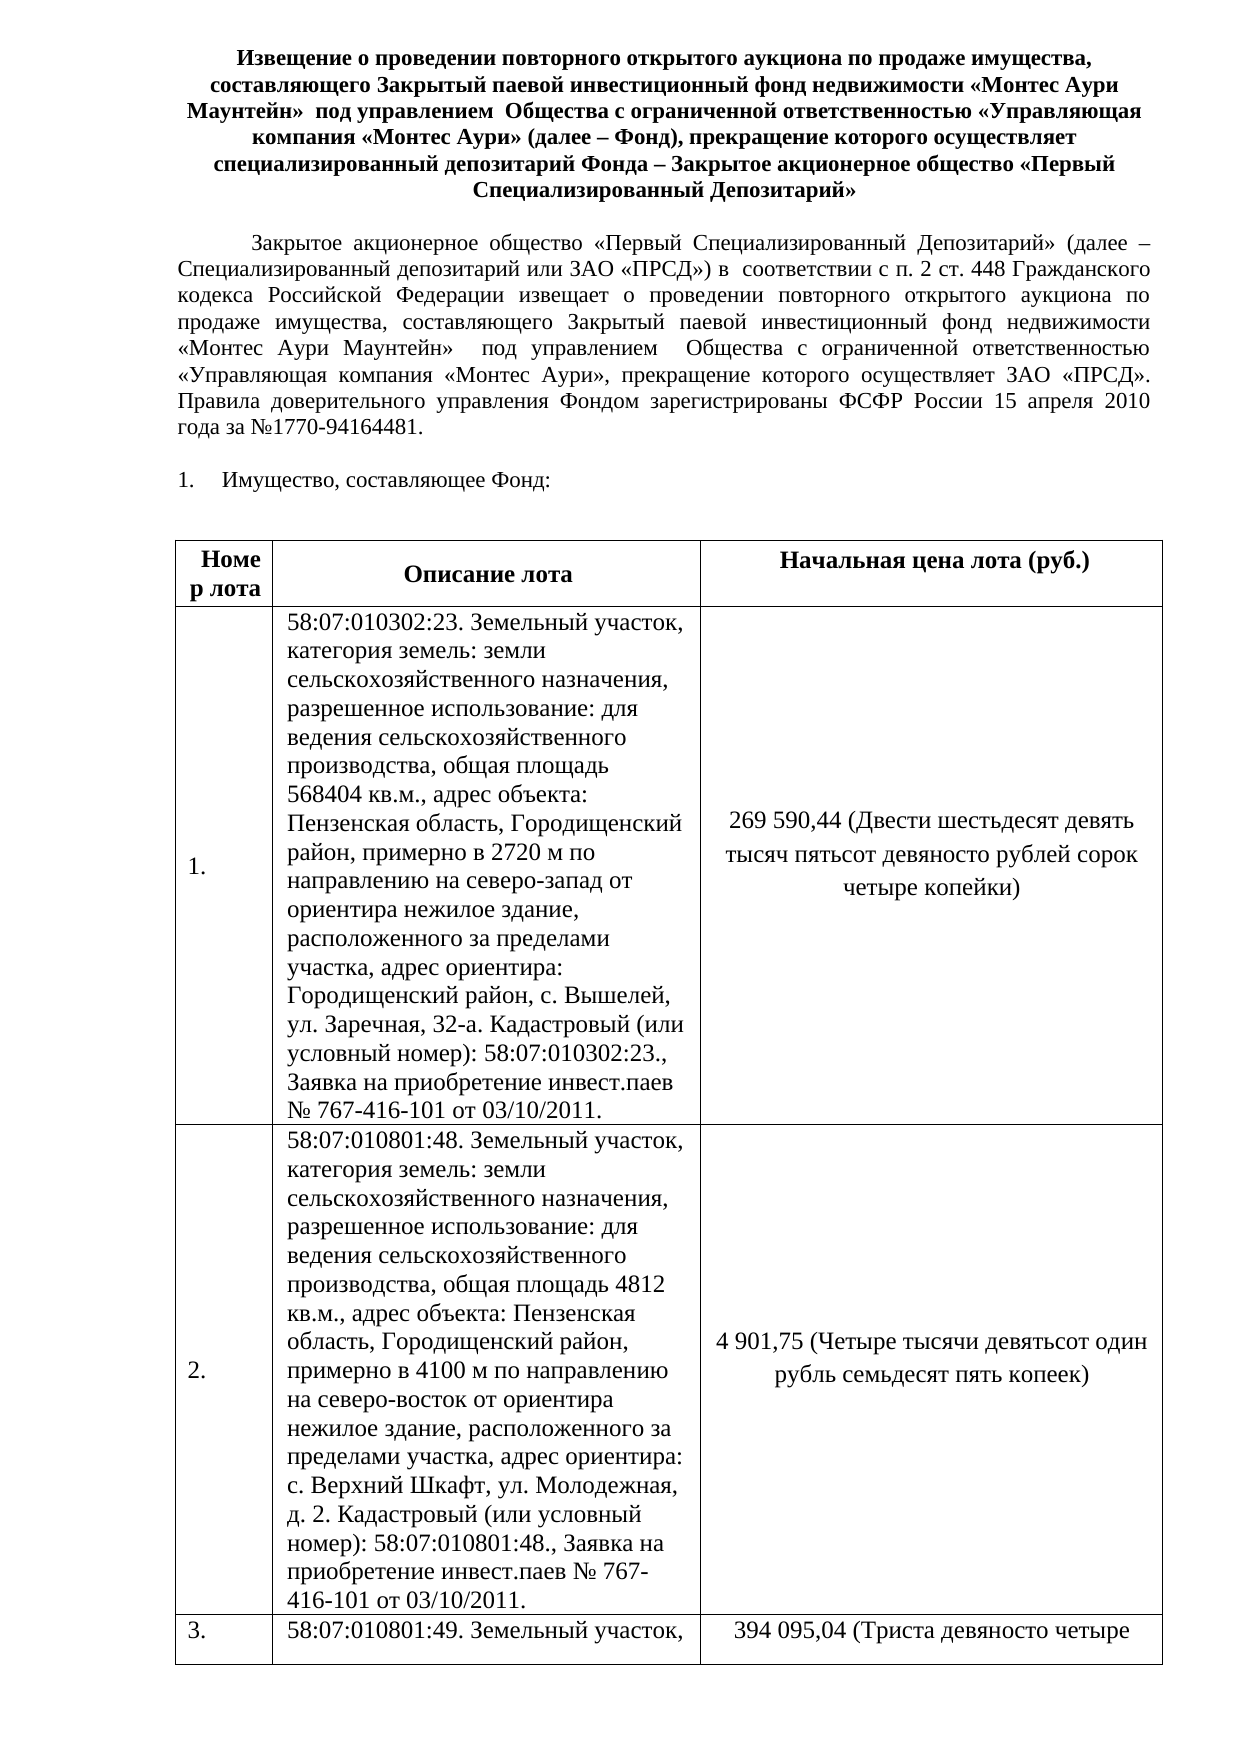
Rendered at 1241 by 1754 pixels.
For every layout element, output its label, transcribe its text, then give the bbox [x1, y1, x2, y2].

table_cell [176, 607, 272, 1124]
table_cell 58:07:010302:23. Земельный участок, категория земель: земли сельскохозяйственного назначения, разрешенное использование: для ведения сельскохозяйственного производства, общая площадь 568404 кв.м., адрес объекта: Пензенская область, Городищенский район, примерно в 2720 м по направлению на северо-запад от ориентира нежилое здание, расположенного за пределами участка, адрес ориентира: Городищенский район, с. Вышелей, ул. Заречная, 32-а. Кадастровый (или условный номер): 58:07:010302:23., Заявка на приобретение инвест.паев № 767-416-101 от 03/10/2011. [273, 607, 700, 1124]
table_cell 269 590,44 (Двести шестьдесят девять тысяч пятьсот девяносто рублей сорок четыре копейки) [701, 607, 1162, 1124]
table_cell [273, 1615, 700, 1664]
table_header Описание лота [273, 541, 700, 606]
table_cell [176, 1615, 272, 1664]
text Закрытое акционерное общество «Первый Специализированный Депозитарий» (далее – Специализированный депозитарий или ЗАО «ПРСД») в соответствии с п. 2 ст. 448 Гражданского кодекса Российской Федерации извещает о проведении повторного открытого аукциона по продаже имущества, составляющего Закрытый паевой инвестиционный фонд недвижимости «Монтес Аури Маунтейн» под управлением Общества с ограниченной ответственностью «Управляющая компания «Монтес Аури», прекращение которого осуществляет ЗАО «ПРСД». Правила доверительного управления Фондом зарегистрированы ФСФР России 15 апреля 2010 года за №1770-94164481. [177, 229, 1152, 440]
text Извещение о проведении повторного открытого аукциона по продаже имущества, составляющего Закрытый паевой инвестиционный фонд недвижимости «Монтес Аури Маунтейн» под управлением Общества с ограниченной ответственностью «Управляющая компания «Монтес Аури» (далее – Фонд), прекращение которого осуществляет специализированный депозитарий Фонда – Закрытое акционерное общество «Первый Специализированный Депозитарий» [177, 44, 1152, 202]
table_cell [176, 1125, 272, 1614]
table_cell 58:07:010801:48. Земельный участок, категория земель: земли сельскохозяйственного назначения, разрешенное использование: для ведения сельскохозяйственного производства, общая площадь 4812 кв.м., адрес объекта: Пензенская область, Городищенский район, примерно в 4100 м по направлению на северо-восток от ориентира нежилое здание, расположенного за пределами участка, адрес ориентира: с. Верхний Шкафт, ул. Молодежная, д. 2. Кадастровый (или условный номер): 58:07:010801:48., Заявка на приобретение инвест.паев № 767-416-101 от 03/10/2011. [273, 1125, 700, 1614]
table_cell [701, 1615, 1162, 1664]
table_cell 4 901,75 (Четыре тысячи девятьсот один рубль семьдесят пять копеек) [701, 1125, 1162, 1614]
table_header Начальная цена лота (руб.) [701, 541, 1162, 606]
list Имущество, составляющее Фонд: [177, 466, 1152, 492]
table_header Номер лота [176, 541, 272, 606]
